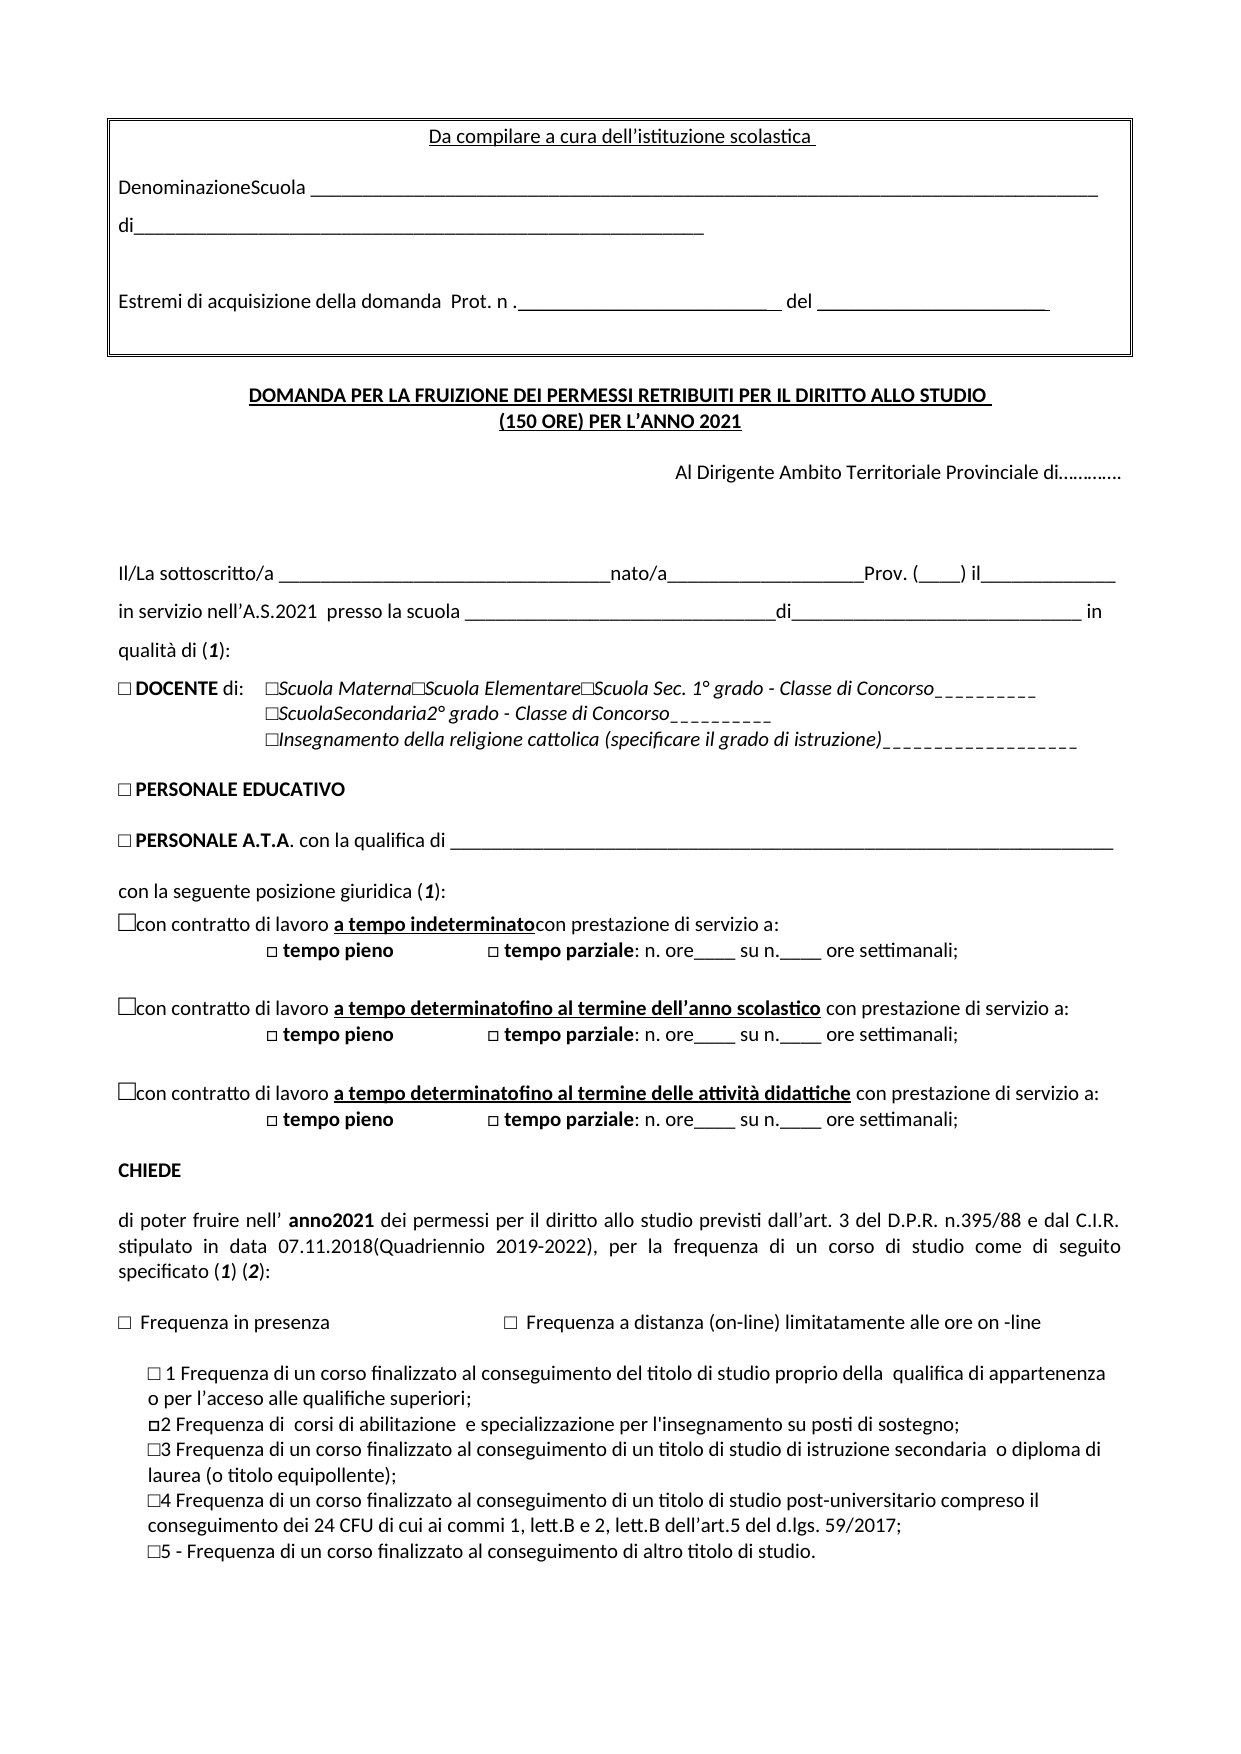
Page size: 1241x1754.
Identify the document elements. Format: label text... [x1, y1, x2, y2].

text □3 Frequenza di un corso finalizzato al conseguimento di un titolo di studio di istruzione secondaria o diploma di [148, 1436, 1122, 1462]
text □Insegnamento della religione cattolica (specificare il grado di istruzione)___________________ [118, 726, 1187, 751]
text □ PERSONALE EDUCATIVO [118, 777, 1122, 802]
text □2 Frequenza di corsi di abilitazione e specializzazione per l'insegnamento su posti di sostegno; [148, 1411, 1122, 1436]
text CHIEDE [118, 1157, 1122, 1182]
text □ tempo pieno □ tempo parziale: n. ore____ su n.____ ore settimanali; [221, 1106, 1122, 1131]
text in servizio nell’A.S.2021 presso la scuola ______________________________di____________________________ in qualità di (1): [118, 599, 1122, 662]
text □ PERSONALE A.T.A. con la qualifica di ________________________________________________________________ [118, 827, 1122, 853]
text Da compilare a cura dell’istituzione scolastica [110, 121, 1130, 149]
text □ 1 Frequenza di un corso finalizzato al conseguimento del titolo di studio proprio della qualifica di appartenenza [148, 1360, 1122, 1386]
text di poter fruire nell’ anno2021 dei permessi per il diritto allo studio previsti dall’art. 3 del D.P.R. n.395/88 e dal C.I.R. stipulato in data 07.11.2018(Quadriennio 2019-2022), per la frequenza di un corso di studio come di seguito specificato (1) (2): [118, 1208, 1122, 1284]
text DenominazioneScuola ____________________________________________________________________________ [118, 174, 1122, 199]
text con la seguente posizione giuridica (1): [118, 878, 1122, 904]
text di_______________________________________________________ [110, 207, 1130, 238]
text Il/La sottoscritto/a ________________________________nato/a___________________Prov. (____) il_____________ [118, 561, 1122, 586]
text □4 Frequenza di un corso finalizzato al conseguimento di un titolo di studio post-universitario compreso il [148, 1487, 1122, 1513]
text DOMANDA PER LA FRUIZIONE DEI PERMESSI RETRIBUITI PER IL DIRITTO ALLO STUDIO (150 ORE) PER L’ANNO 2021 [118, 383, 1122, 433]
text □ScuolaSecondaria2° grado - Classe di Concorso__________ [192, 700, 1187, 726]
text Al Dirigente Ambito Territoriale Provinciale di…………. [118, 459, 1122, 484]
text □ tempo pieno □ tempo parziale: n. ore____ su n.____ ore settimanali; [192, 1022, 1122, 1047]
text □ tempo pieno □ tempo parziale: n. ore____ su n.____ ore settimanali; [221, 937, 1122, 963]
text o per l’acceso alle qualifiche superiori; [148, 1386, 1122, 1411]
text □con contratto di lavoro a tempo determinatofino al termine delle attività didattiche con prestazione di servizio a: [118, 1072, 1122, 1106]
text □5 - Frequenza di un corso finalizzato al conseguimento di altro titolo di studio. [148, 1538, 1122, 1563]
text laurea (o titolo equipollente); [148, 1462, 1122, 1487]
text □ DOCENTE di: □Scuola Materna□Scuola Elementare□Scuola Sec. 1° grado - Classe di Concorso__________ [118, 675, 1187, 700]
text □con contratto di lavoro a tempo indeterminatocon prestazione di servizio a: [118, 904, 1122, 937]
text Estremi di acquisizione della domanda Prot. n .________________________ del ______________________ [110, 283, 1130, 314]
text □con contratto di lavoro a tempo determinatofino al termine dell’anno scolastico con prestazione di servizio a: [118, 988, 1122, 1022]
text conseguimento dei 24 CFU di cui ai commi 1, lett.B e 2, lett.B dell’art.5 del d.lgs. 59/2017; [148, 1513, 1122, 1538]
text □ Frequenza in presenza □ Frequenza a distanza (on-line) limitatamente alle ore on -line [118, 1309, 1122, 1335]
